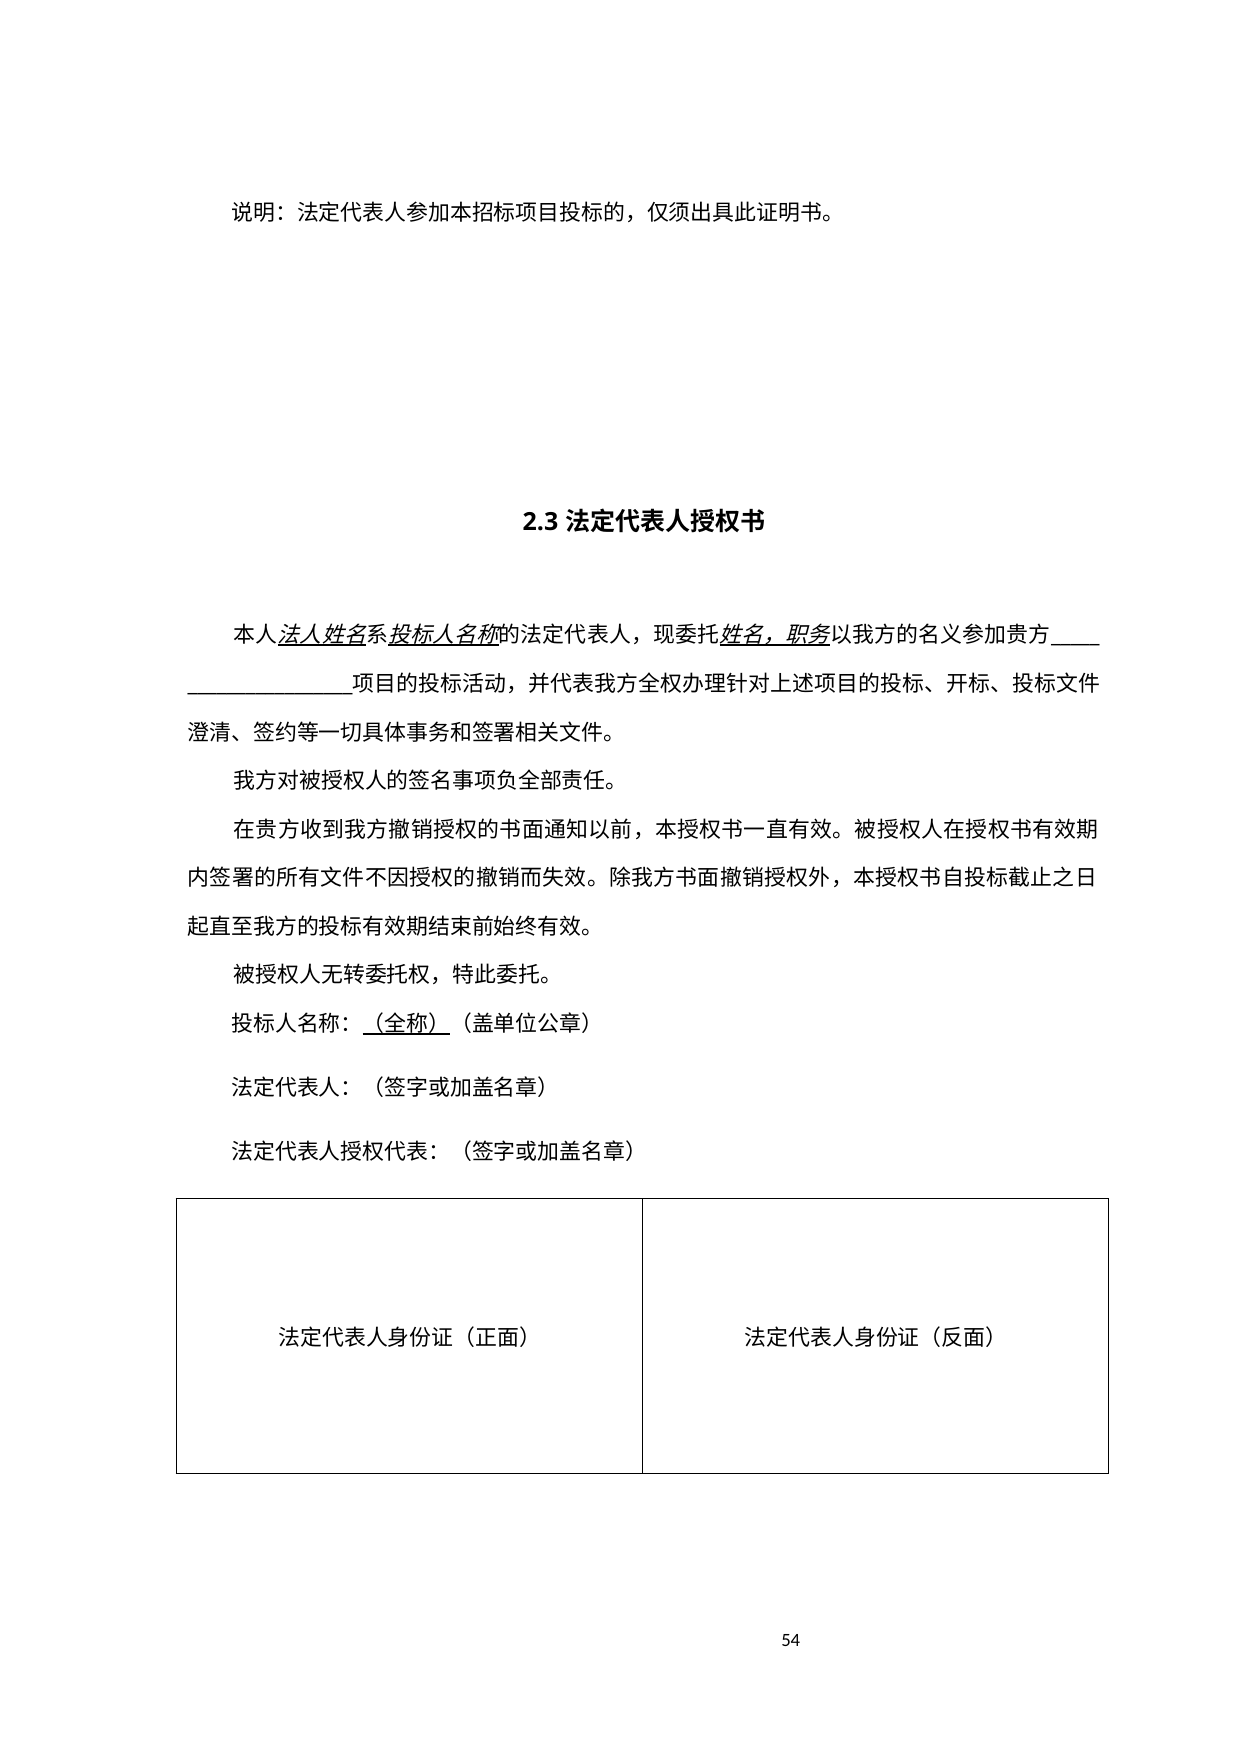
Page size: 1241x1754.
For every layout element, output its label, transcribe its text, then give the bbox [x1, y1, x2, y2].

table_header 法定代表人身份证（正面） [177, 1199, 642, 1472]
text 说明：法定代表人参加本招标项目投标的，仅须出具此证明书。 [187, 194, 1100, 227]
text 法定代表人授权代表：（签字或加盖名章） [187, 1134, 1100, 1166]
text 我方对被授权人的签名事项负全部责任。 [187, 763, 1100, 795]
text 被授权人无转委托权，特此委托。 [187, 957, 1100, 989]
text 投标人名称：（全称）（盖单位公章） [187, 1005, 1100, 1038]
table_header 法定代表人身份证（反面） [643, 1199, 1108, 1472]
text 在贵方收到我方撤销授权的书面通知以前，本授权书一直有效。被授权人在授权书有效期内签署的所有文件不因授权的撤销而失效。除我方书面撤销授权外，本授权书自投标截止之日起直至我方的投标有效期结束前始终有效。 [187, 811, 1100, 941]
text 2.3 法定代表人授权书 [187, 487, 1100, 552]
text 法定代表人：（签字或加盖名章） [187, 1069, 1100, 1102]
text 本人法人姓名系投标人名称的法定代表人，现委托姓名，职务以我方的名义参加贵方______________________项目的投标活动，并代表我方全权办理针对上述项目的投标、开标、投标文件澄清、签约等一切具体事务和签署相关文件。 [187, 617, 1100, 747]
